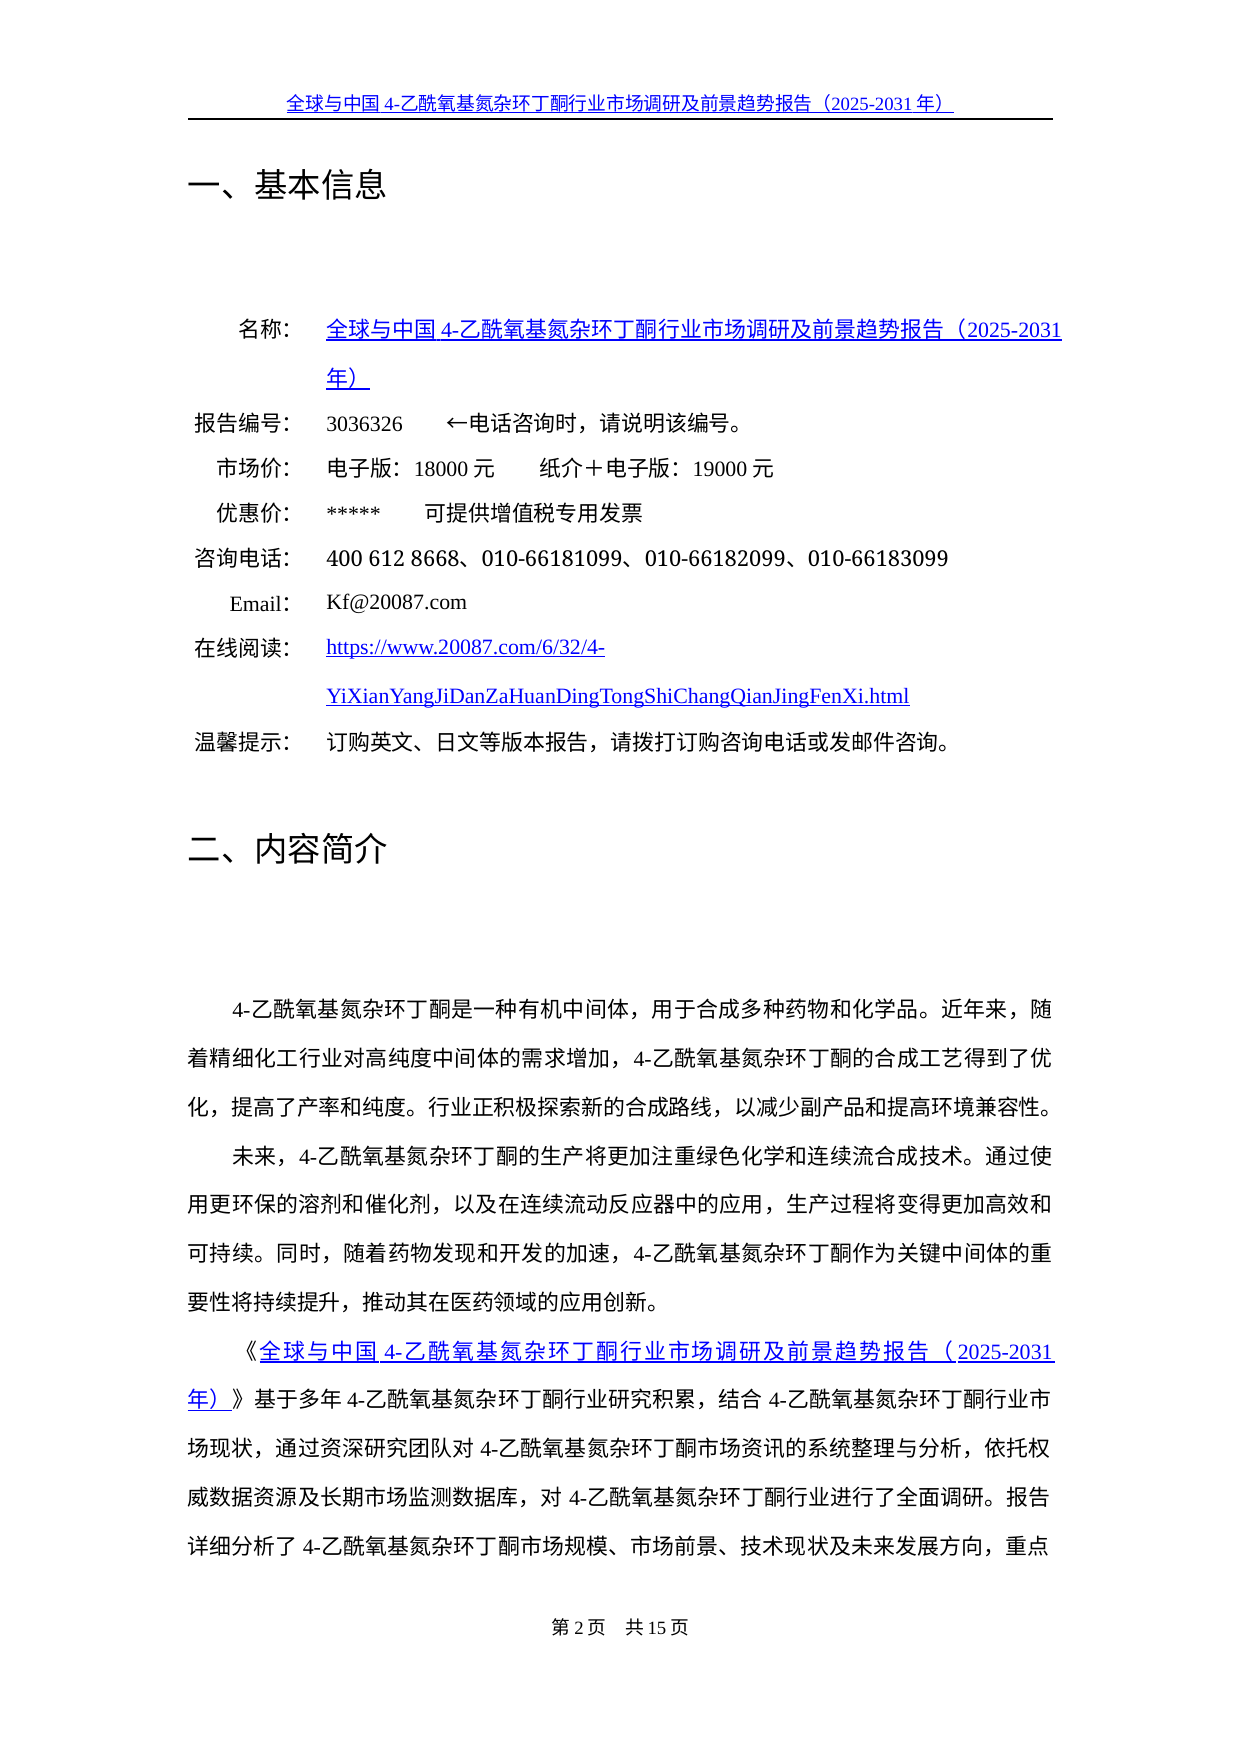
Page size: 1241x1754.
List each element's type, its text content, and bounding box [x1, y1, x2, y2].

table_header 全球与中国4-乙酰氧基氮杂环丁酮行业市场调研及前景趋势报告（2025-2031年） [315, 312, 1073, 405]
table_cell Kf@20087.com [315, 585, 1073, 630]
table_cell ***** 可提供增值税专用发票 [315, 495, 1073, 540]
table_cell Email： [167, 585, 315, 630]
table_header 名称： [167, 312, 315, 405]
table_cell 在线阅读： [167, 630, 315, 724]
table_cell 订购英文、日文等版本报告，请拨打订购咨询电话或发邮件咨询。 [315, 724, 1073, 769]
table_cell 报告编号： [167, 405, 315, 450]
table_cell 温馨提示： [167, 724, 315, 769]
title 二、内容简介 [187, 814, 1053, 879]
table_cell 咨询电话： [167, 540, 315, 585]
table_cell 优惠价： [167, 495, 315, 540]
table_cell [315, 630, 1073, 724]
table_cell 3036326 ←电话咨询时，请说明该编号。 [315, 405, 1073, 450]
table_cell 400 612 8668、010-66181099、010-66182099、010-66183099 [315, 540, 1073, 585]
table_cell 市场价： [167, 450, 315, 495]
table_cell 电子版：18000 元 纸介＋电子版：19000 元 [315, 450, 1073, 495]
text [187, 992, 1053, 1561]
title 一、基本信息 [187, 150, 1053, 215]
